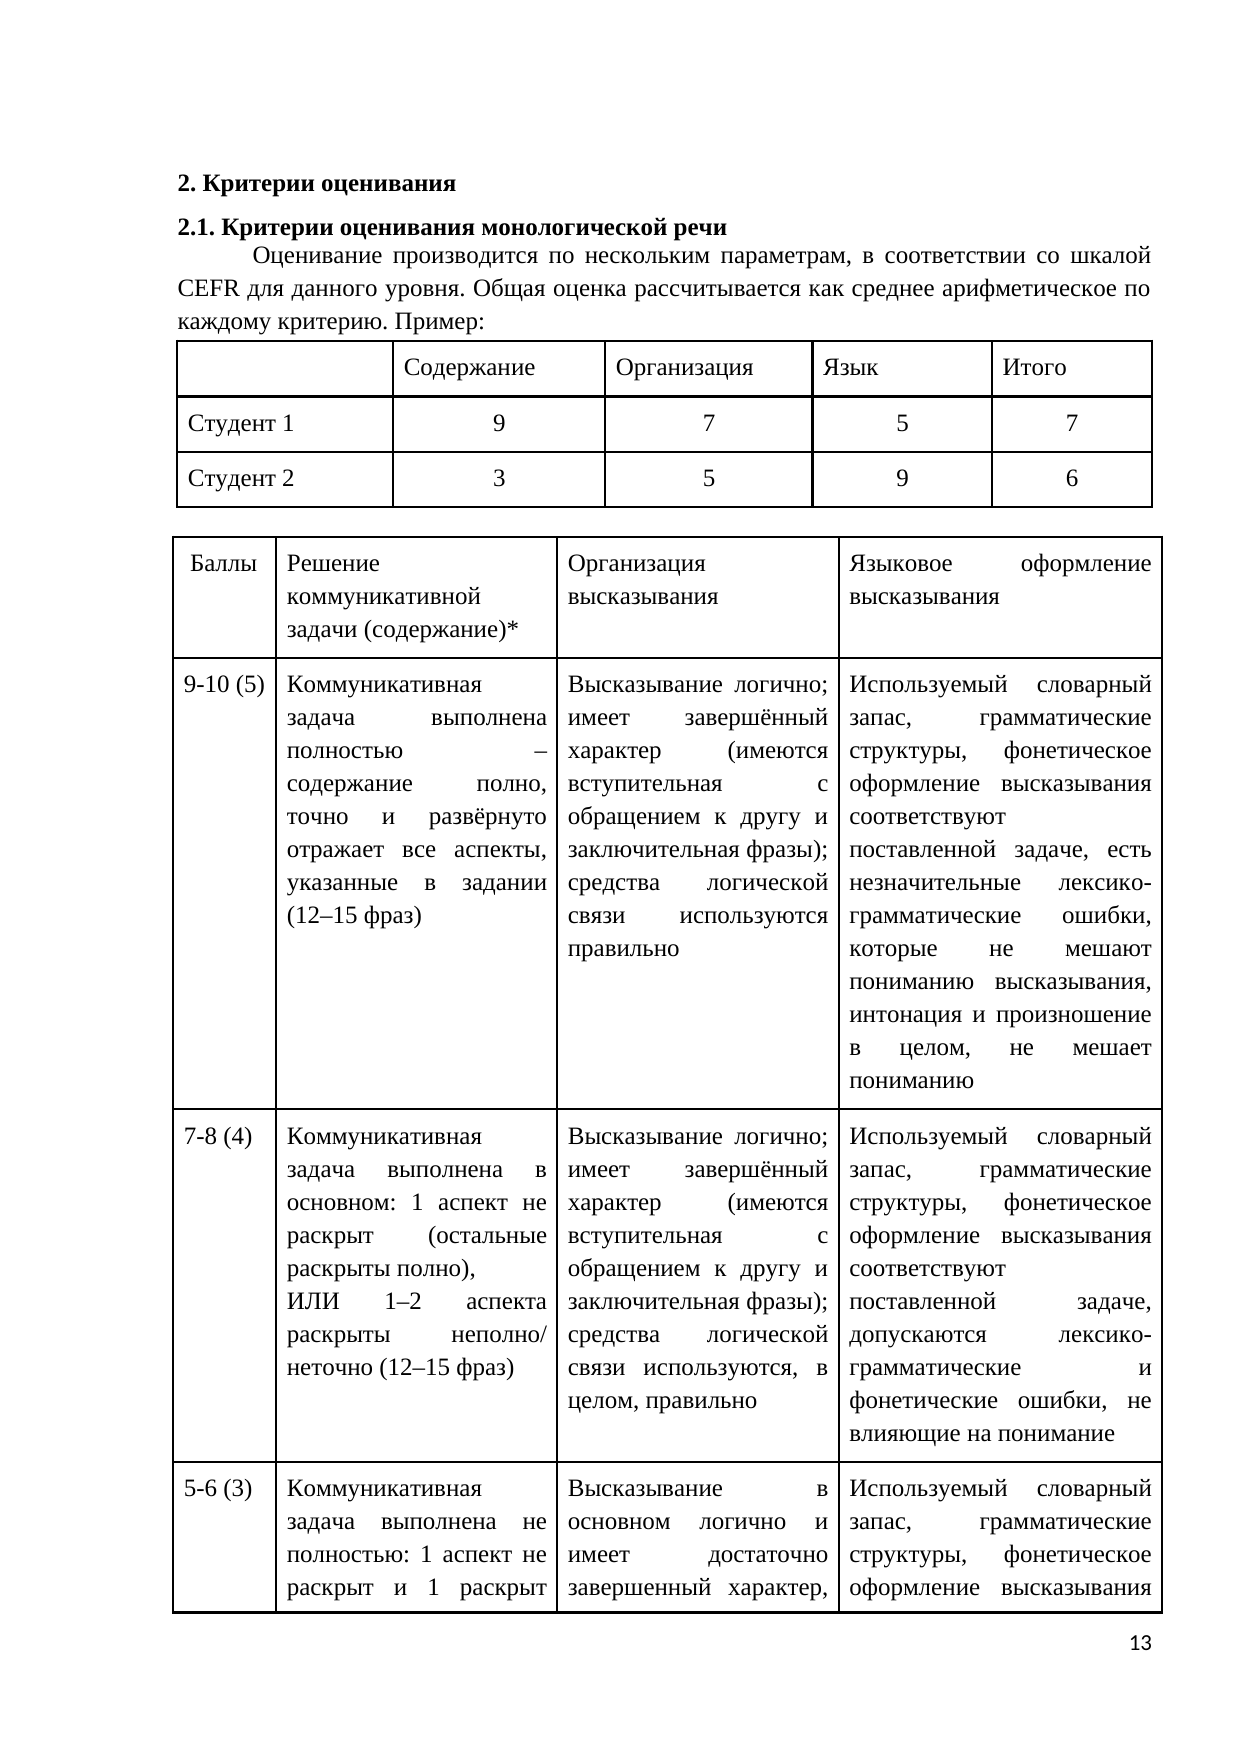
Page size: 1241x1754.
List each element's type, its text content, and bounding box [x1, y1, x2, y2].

text Оценивание производится по нескольким параметрам, в соответствии со шкалой CEFR для данного уровня. Общая оценка рассчитывается как среднее арифметическое по каждому критерию. Пример: [177, 240, 1152, 335]
table_cell 6 [993, 453, 1151, 506]
subtitle 2. Критерии оценивания [177, 168, 1152, 197]
table_cell 9-10 (5) [174, 659, 275, 1108]
table_cell 9 [814, 453, 991, 506]
table_cell 7 [993, 398, 1151, 451]
table_header Язык [814, 342, 991, 395]
table_cell Используемый словарный запас, грамматические структуры, фонетическое оформление высказывания соответствуют поставленной задаче, допускаются лексико-грамматические и фонетические ошибки, не влияющие на понимание [840, 1110, 1161, 1461]
table_header Организация высказывания [558, 538, 838, 657]
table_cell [277, 1463, 556, 1611]
table_cell 5 [606, 453, 811, 506]
table_header Баллы [174, 538, 275, 657]
table_header Содержание [394, 342, 604, 395]
table_cell 7-8 (4) [174, 1110, 275, 1461]
table_header Итого [993, 342, 1151, 395]
table_cell Высказывание логично; имеет завершённый характер (имеются вступительная с обращением к другу и заключительная фразы); средства логической связи используются, в целом, правильно [558, 1110, 838, 1461]
text 2.1. Критерии оценивания монологической речи [177, 212, 1152, 240]
table_header Организация [606, 342, 811, 395]
table_cell 3 [394, 453, 604, 506]
table_header Решение коммуникативной задачи (содержание)* [277, 538, 556, 657]
table_cell Используемый словарный запас, грамматические структуры, фонетическое оформление высказывания соответствуют поставленной задаче, есть незначительные лексико-грамматические ошибки, которые не мешают пониманию высказывания, интонация и произношение в целом, не мешает пониманию [840, 659, 1161, 1108]
table_cell Коммуникативная задача выполнена полностью – содержание полно, точно и развёрнуто отражает все аспекты, указанные в задании (12–15 фраз) [277, 659, 556, 1108]
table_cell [558, 1463, 838, 1611]
table_cell 5-6 (3) [174, 1463, 275, 1611]
table_header [178, 342, 392, 395]
table_cell 7 [606, 398, 811, 451]
table_cell 5 [814, 398, 991, 451]
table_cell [840, 1463, 1161, 1611]
table_cell Студент 2 [178, 453, 392, 506]
table_cell Коммуникативная задача выполнена в основном: 1 аспект не раскрыт (остальные раскрыты полно), ИЛИ 1–2 аспекта раскрыты неполно/ неточно (12–15 фраз) [277, 1110, 556, 1461]
table_cell Студент 1 [178, 398, 392, 451]
table_cell 9 [394, 398, 604, 451]
table_cell Высказывание логично; имеет завершённый характер (имеются вступительная с обращением к другу и заключительная фразы); средства логической связи используются правильно [558, 659, 838, 1108]
table_header Языковое оформление высказывания [840, 538, 1161, 657]
